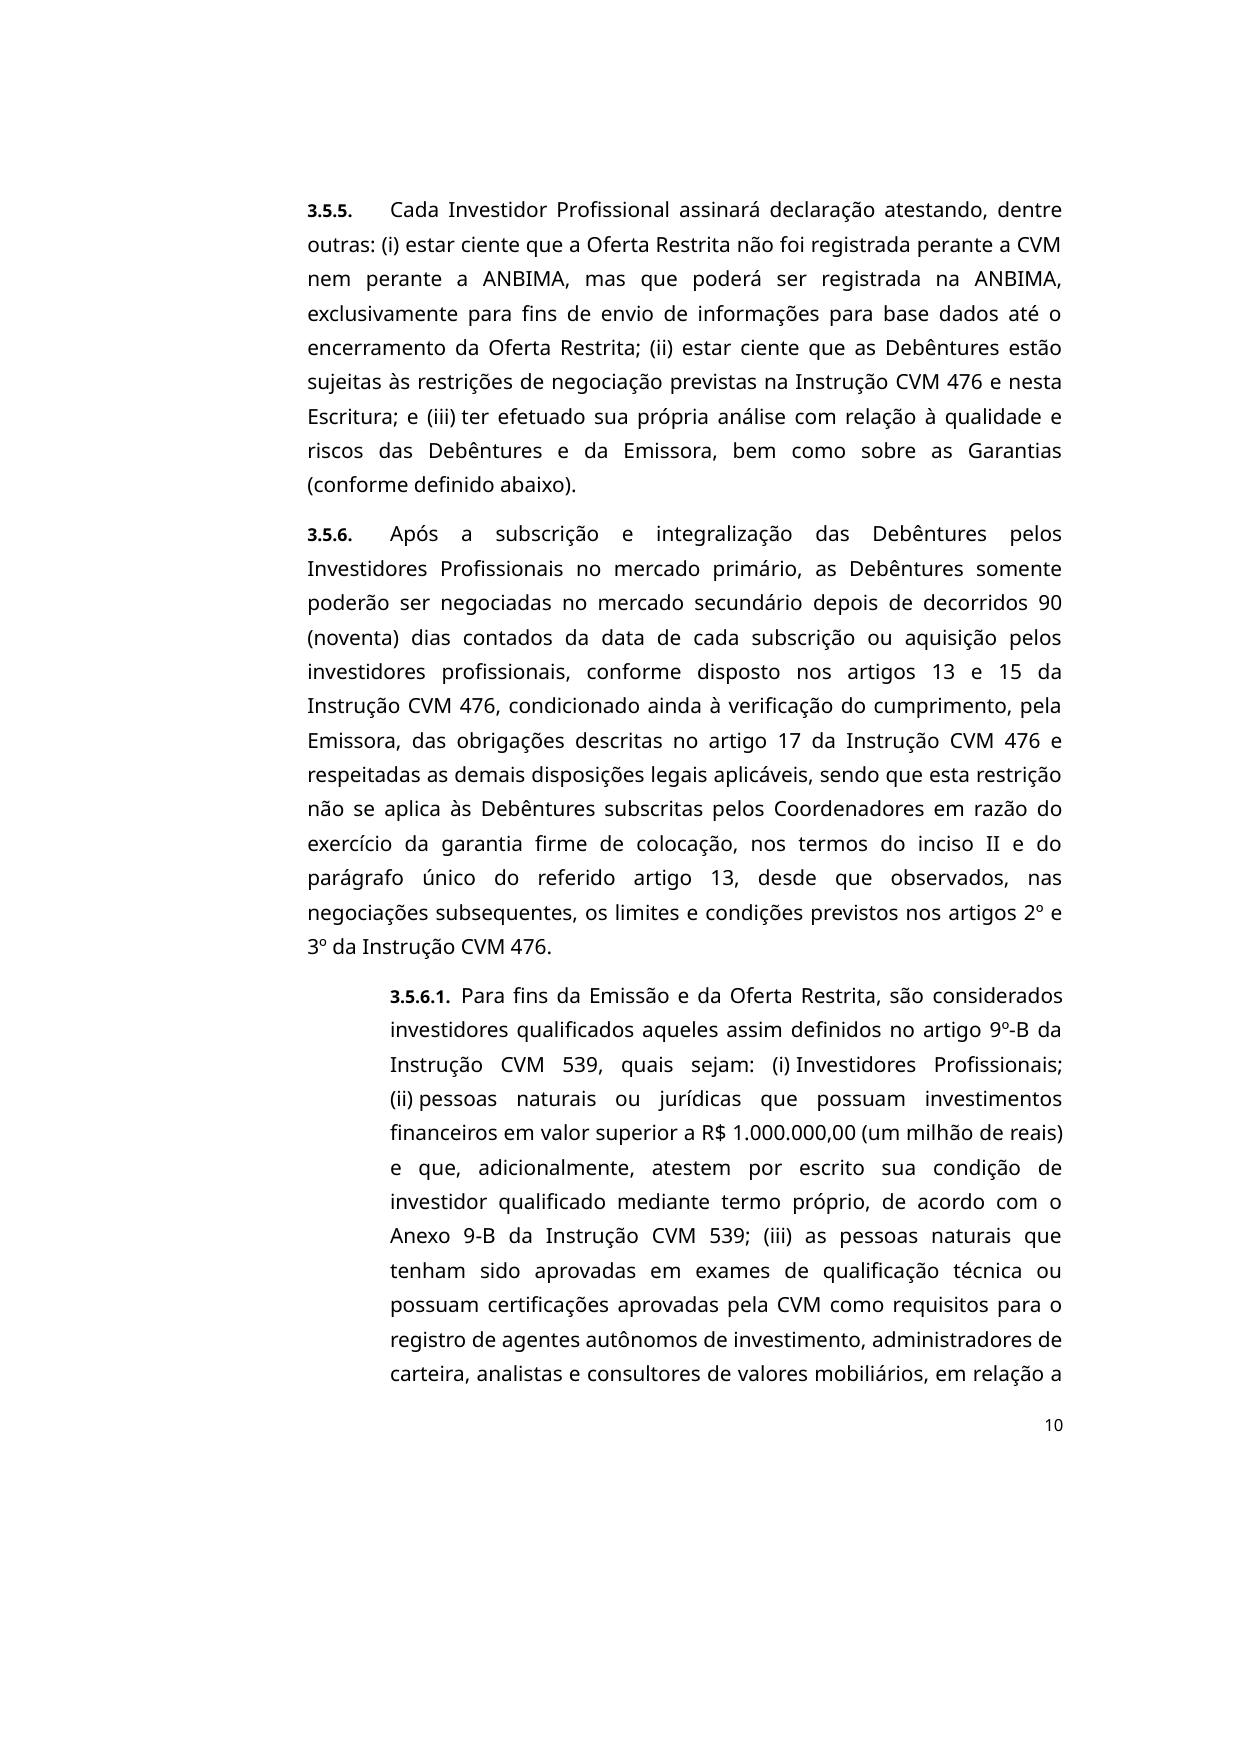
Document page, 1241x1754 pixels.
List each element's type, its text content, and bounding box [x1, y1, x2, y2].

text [390, 981, 1063, 1388]
text Após a subscrição e integralização das Debêntures pelos Investidores Profissionais no mercado primário, as Debêntures somente poderão ser negociadas no mercado secundário depois de decorridos 90 (noventa) dias contados da data de cada subscrição ou aquisição pelos investidores profissionais, conforme disposto nos artigos 13 e 15 da Instrução CVM 476, condicionado ainda à verificação do cumprimento, pela Emissora, das obrigações descritas no artigo 17 da Instrução CVM 476 e respeitadas as demais disposições legais aplicáveis, sendo que esta restrição não se aplica às Debêntures subscritas pelos Coordenadores em razão do exercício da garantia firme de colocação, nos termos do inciso II e do parágrafo único do referido artigo 13, desde que observados, nas negociações subsequentes, os limites e condições previstos nos artigos 2º e 3º da Instrução CVM 476. [307, 519, 1063, 961]
text Cada Investidor Profissional assinará declaração atestando, dentre outras: (i) estar ciente que a Oferta Restrita não foi registrada perante a CVM nem perante a ANBIMA, mas que poderá ser registrada na ANBIMA, exclusivamente para fins de envio de informações para base dados até o encerramento da Oferta Restrita; (ii) estar ciente que as Debêntures estão sujeitas às restrições de negociação previstas na Instrução CVM 476 e nesta Escritura; e (iii) ter efetuado sua própria análise com relação à qualidade e riscos das Debêntures e da Emissora, bem como sobre as Garantias (conforme definido abaixo). [307, 196, 1063, 499]
